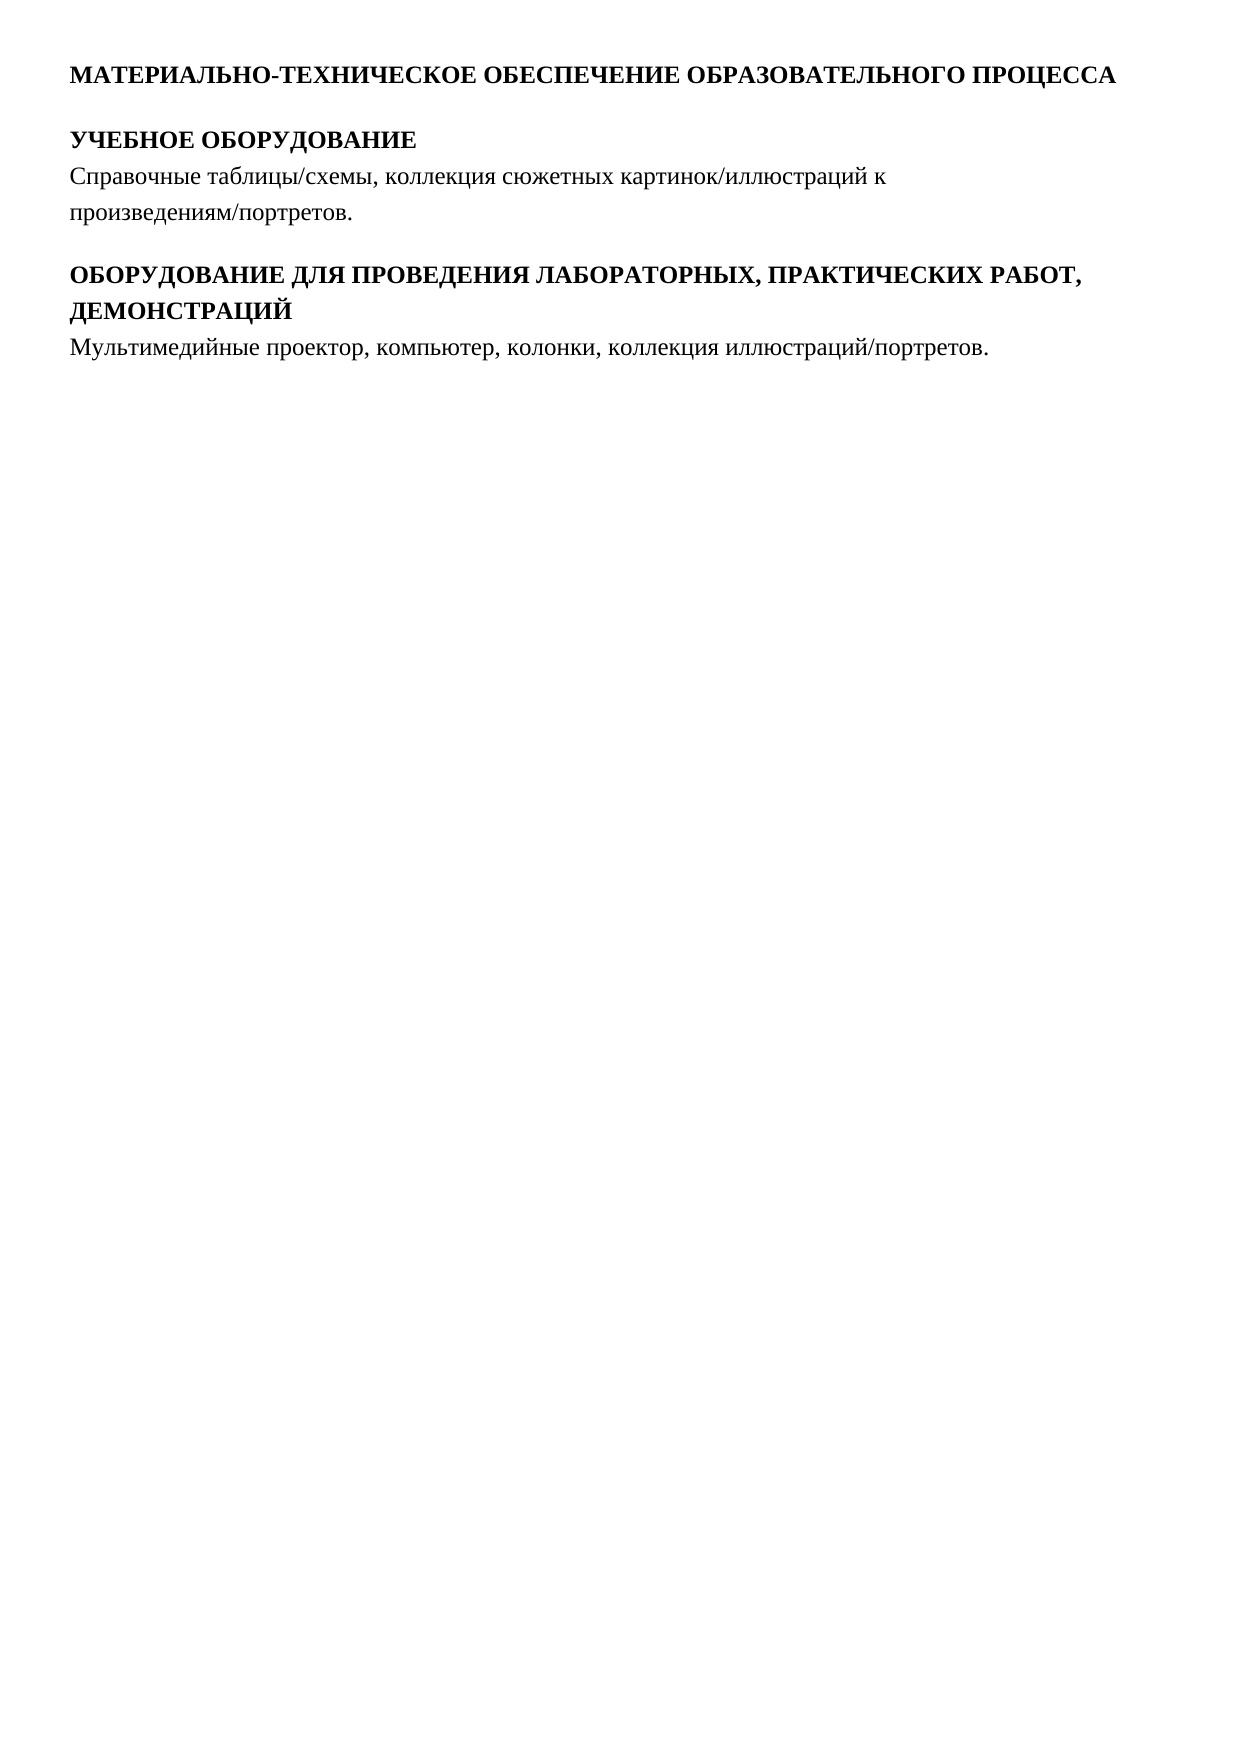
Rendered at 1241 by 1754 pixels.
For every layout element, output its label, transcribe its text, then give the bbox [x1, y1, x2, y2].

text УЧЕБНОЕ ОБОРУДОВАНИЕ Справочные таблицы/схемы, коллекция сюжетных картинок/иллюстраций к произведениям/портретов. [69, 125, 887, 226]
text ОБОРУДОВАНИЕ ДЛЯ ПРОВЕДЕНИЯ ЛАБОРАТОРНЫХ, ПРАКТИЧЕСКИХ РАБОТ, ДЕМОНСТРАЦИЙ Мультимедийные проектор, компьютер, колонки, коллекция иллюстраций/портретов. [69, 261, 1097, 361]
text МАТЕРИАЛЬНО-ТЕХНИЧЕСКОЕ ОБЕСПЕЧЕНИЕ ОБРАЗОВАТЕЛЬНОГО ПРОЦЕССА [69, 62, 1172, 89]
